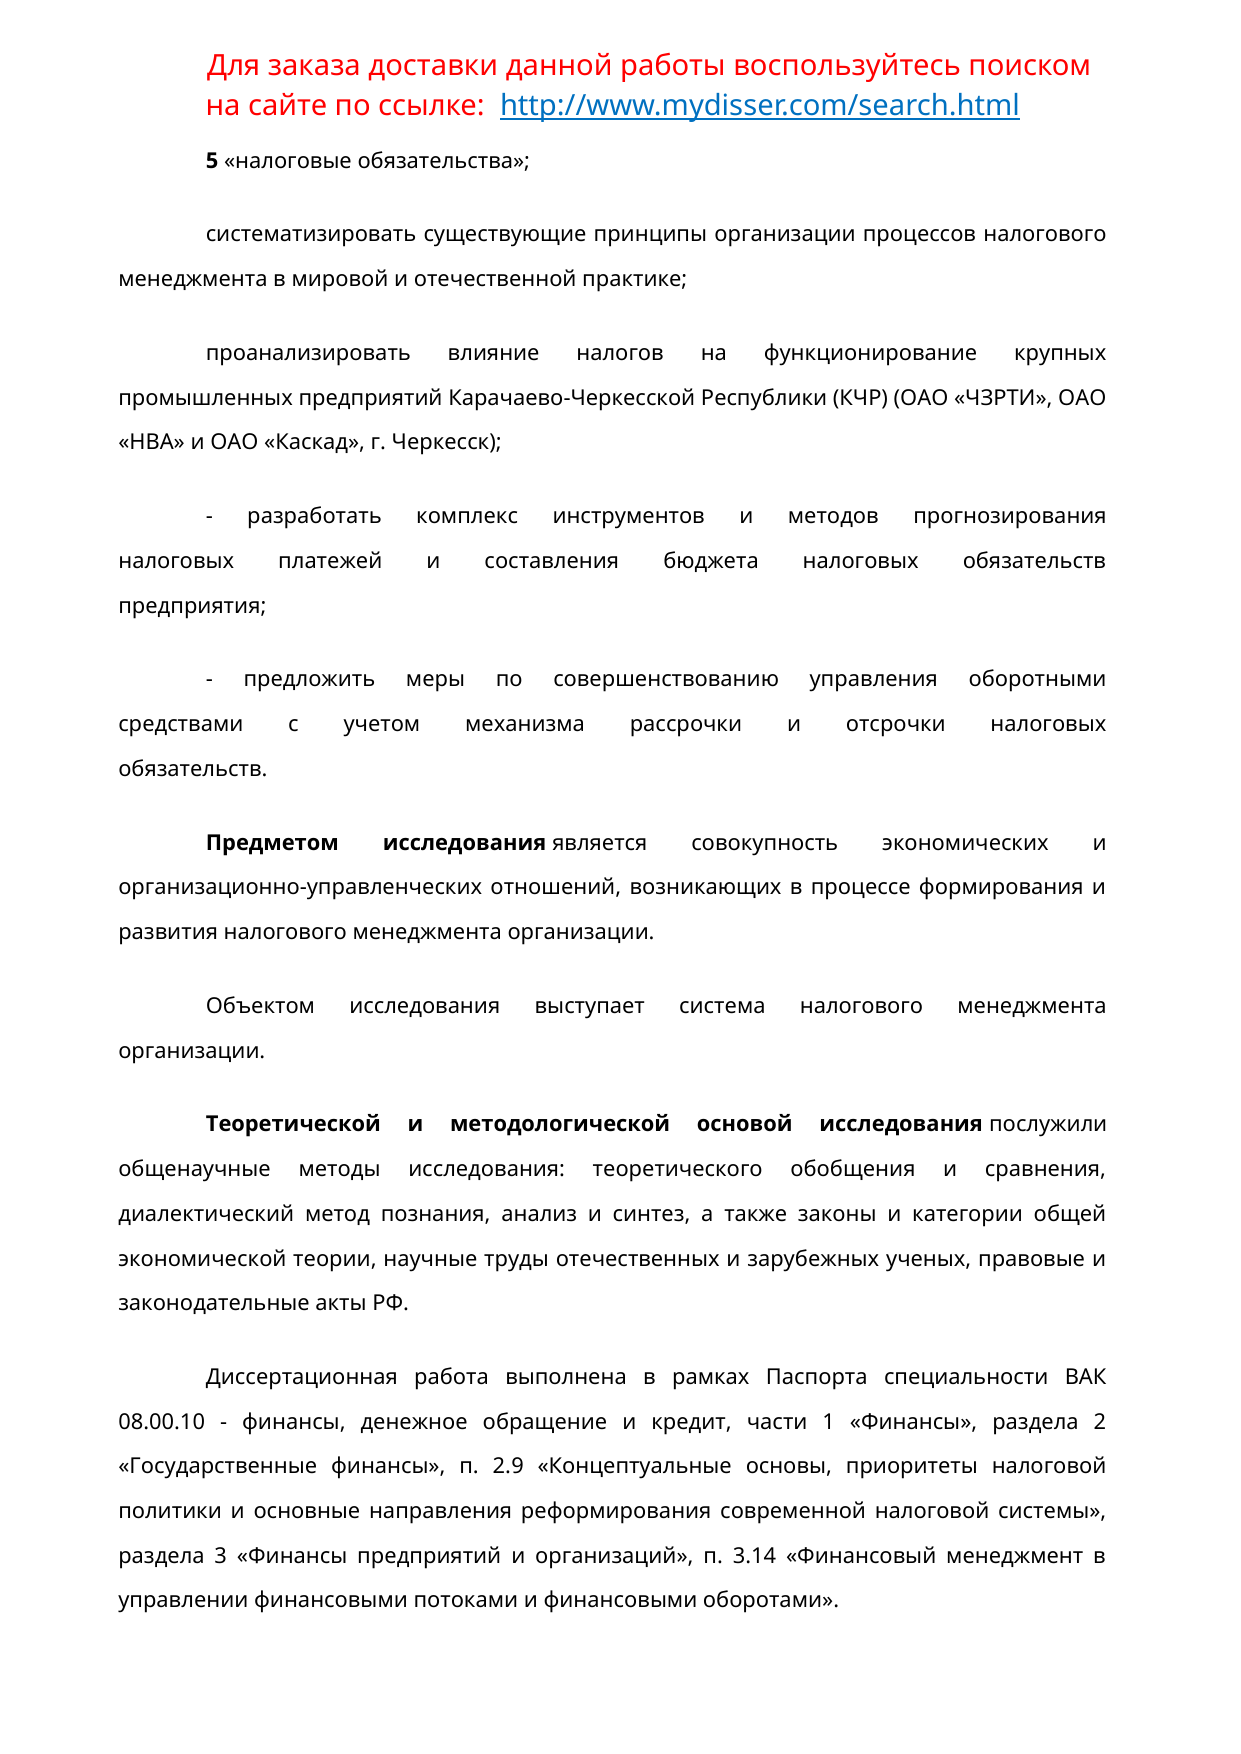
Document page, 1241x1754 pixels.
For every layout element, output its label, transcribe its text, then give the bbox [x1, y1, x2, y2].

text проанализировать влияние налогов на функционирование крупных промышленных предприятий Карачаево-Черкесской Республики (КЧР) (ОАО «ЧЗРТИ», ОАО «НВА» и ОАО «Каскад», г. Черкесск); [118, 337, 1107, 456]
text Предметом исследования является совокупность экономических и организационно-управленческих отношений, возникающих в процессе формирования и развития налогового менеджмента организации. [118, 827, 1107, 946]
text - разработать комплекс инструментов и методов прогнозирования налоговых платежей и составления бюджета налоговых обязательств предприятия; [118, 500, 1107, 619]
text систематизировать существующие принципы организации процессов налогового менеджмента в мировой и отечественной практике; [118, 218, 1107, 293]
text 5 «налоговые обязательства»; [118, 144, 1107, 174]
text Теоретической и методологической основой исследования послужили общенаучные методы исследования: теоретического обобщения и сравнения, диалектический метод познания, анализ и синтез, а также законы и категории общей экономической теории, научные труды отечественных и зарубежных ученых, правовые и законодательные акты РФ. [118, 1108, 1107, 1317]
text Диссертационная работа выполнена в рамках Паспорта специальности ВАК 08.00.10 - финансы, денежное обращение и кредит, части 1 «Финансы», раздела 2 «Государственные финансы», п. 2.9 «Концептуальные основы, приоритеты налоговой политики и основные направления реформирования современной налоговой системы», раздела 3 «Финансы предприятий и организаций», п. 3.14 «Финансовый менеджмент в управлении финансовыми потоками и финансовыми оборотами». [118, 1361, 1107, 1614]
text - предложить меры по совершенствованию управления оборотными средствами с учетом механизма рассрочки и отсрочки налоговых обязательств. [118, 663, 1107, 783]
text Объектом исследования выступает система налогового менеджмента организации. [118, 990, 1107, 1064]
